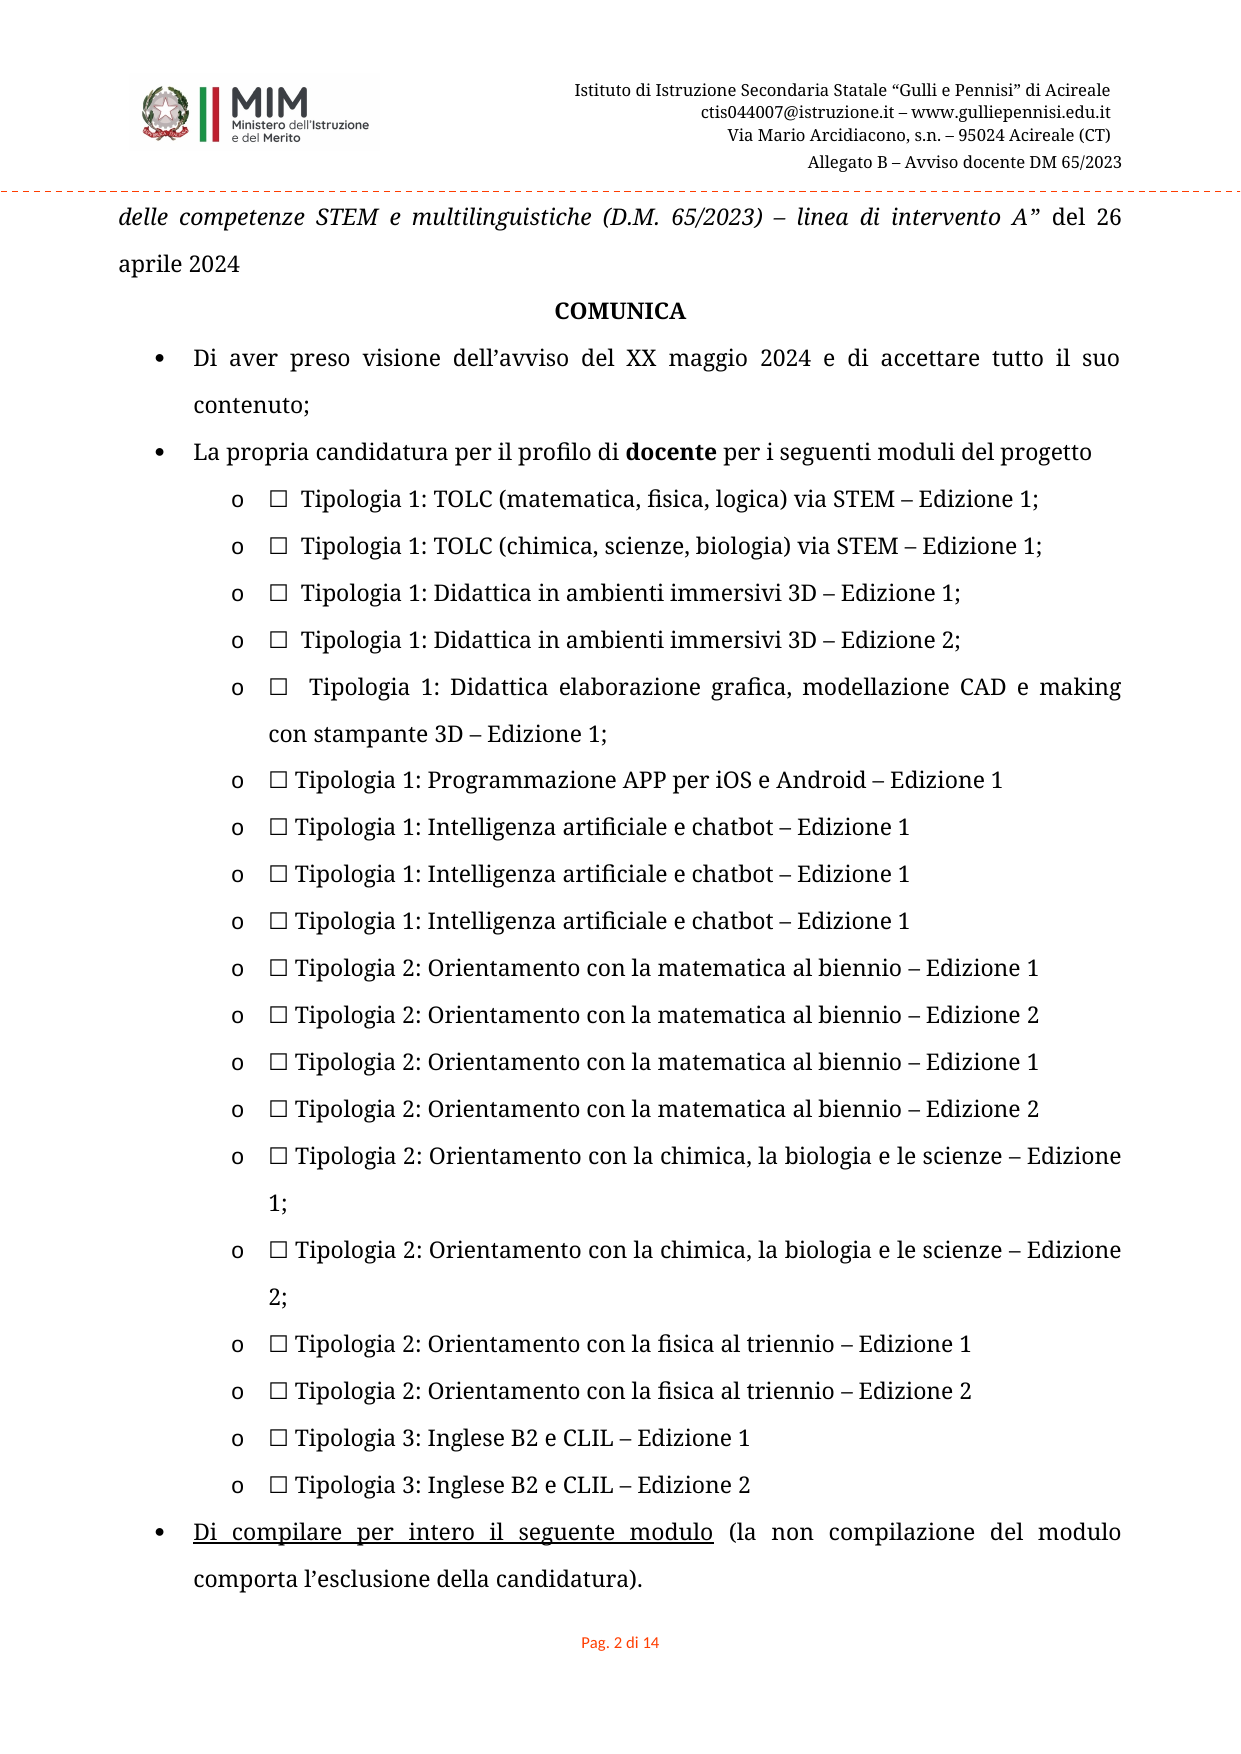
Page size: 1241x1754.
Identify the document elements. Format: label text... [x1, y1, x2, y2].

list Tipologia 1: TOLC (chimica, scienze, biologia) via STEM – Edizione 1; [231, 529, 1122, 561]
list Tipologia 2: Orientamento con la matematica al biennio – Edizione 2 [231, 999, 1122, 1031]
list Tipologia 2: Orientamento con la matematica al biennio – Edizione 1 [231, 952, 1122, 984]
list Tipologia 1: Intelligenza artificiale e chatbot – Edizione 1 [231, 858, 1122, 890]
list Tipologia 1: Intelligenza artificiale e chatbot – Edizione 1 [231, 905, 1122, 937]
list Tipologia 2: Orientamento con la chimica, la biologia e le scienze – Edizione 2; [231, 1234, 1122, 1312]
list Tipologia 2: Orientamento con la matematica al biennio – Edizione 1 [231, 1046, 1122, 1078]
list Tipologia 2: Orientamento con la fisica al triennio – Edizione 1 [231, 1328, 1122, 1359]
list Tipologia 3: Inglese B2 e CLIL – Edizione 2 [231, 1469, 1122, 1500]
list Tipologia 1: Intelligenza artificiale e chatbot – Edizione 1 [231, 811, 1122, 843]
list Tipologia 3: Inglese B2 e CLIL – Edizione 1 [231, 1422, 1122, 1453]
text COMUNICA [118, 295, 1122, 326]
list Tipologia 1: Didattica in ambienti immersivi 3D – Edizione 1; [231, 577, 1122, 608]
list Tipologia 1: TOLC (matematica, fisica, logica) via STEM – Edizione 1; [231, 483, 1122, 514]
list La propria candidatura per il profilo di docente per i seguenti moduli del progetto [156, 436, 1122, 467]
list Tipologia 1: Didattica elaborazione grafica, modellazione CAD e making con stampante 3D – Edizione 1; [231, 671, 1122, 749]
list Di aver preso visione dell’avviso del XX maggio 2024 e di accettare tutto il suo contenuto; [156, 342, 1122, 420]
list Tipologia 2: Orientamento con la chimica, la biologia e le scienze – Edizione 1; [231, 1140, 1122, 1218]
picture [129, 73, 380, 151]
list Tipologia 1: Didattica in ambienti immersivi 3D – Edizione 2; [231, 623, 1122, 655]
list Di compilare per intero il seguente modulo (la non compilazione del modulo comporta l’esclusione della candidatura). [156, 1516, 1122, 1594]
list Tipologia 2: Orientamento con la fisica al triennio – Edizione 2 [231, 1375, 1122, 1406]
list Tipologia 2: Orientamento con la matematica al biennio – Edizione 2 [231, 1093, 1122, 1124]
list Tipologia 1: Programmazione APP per iOS e Android – Edizione 1 [231, 764, 1122, 796]
